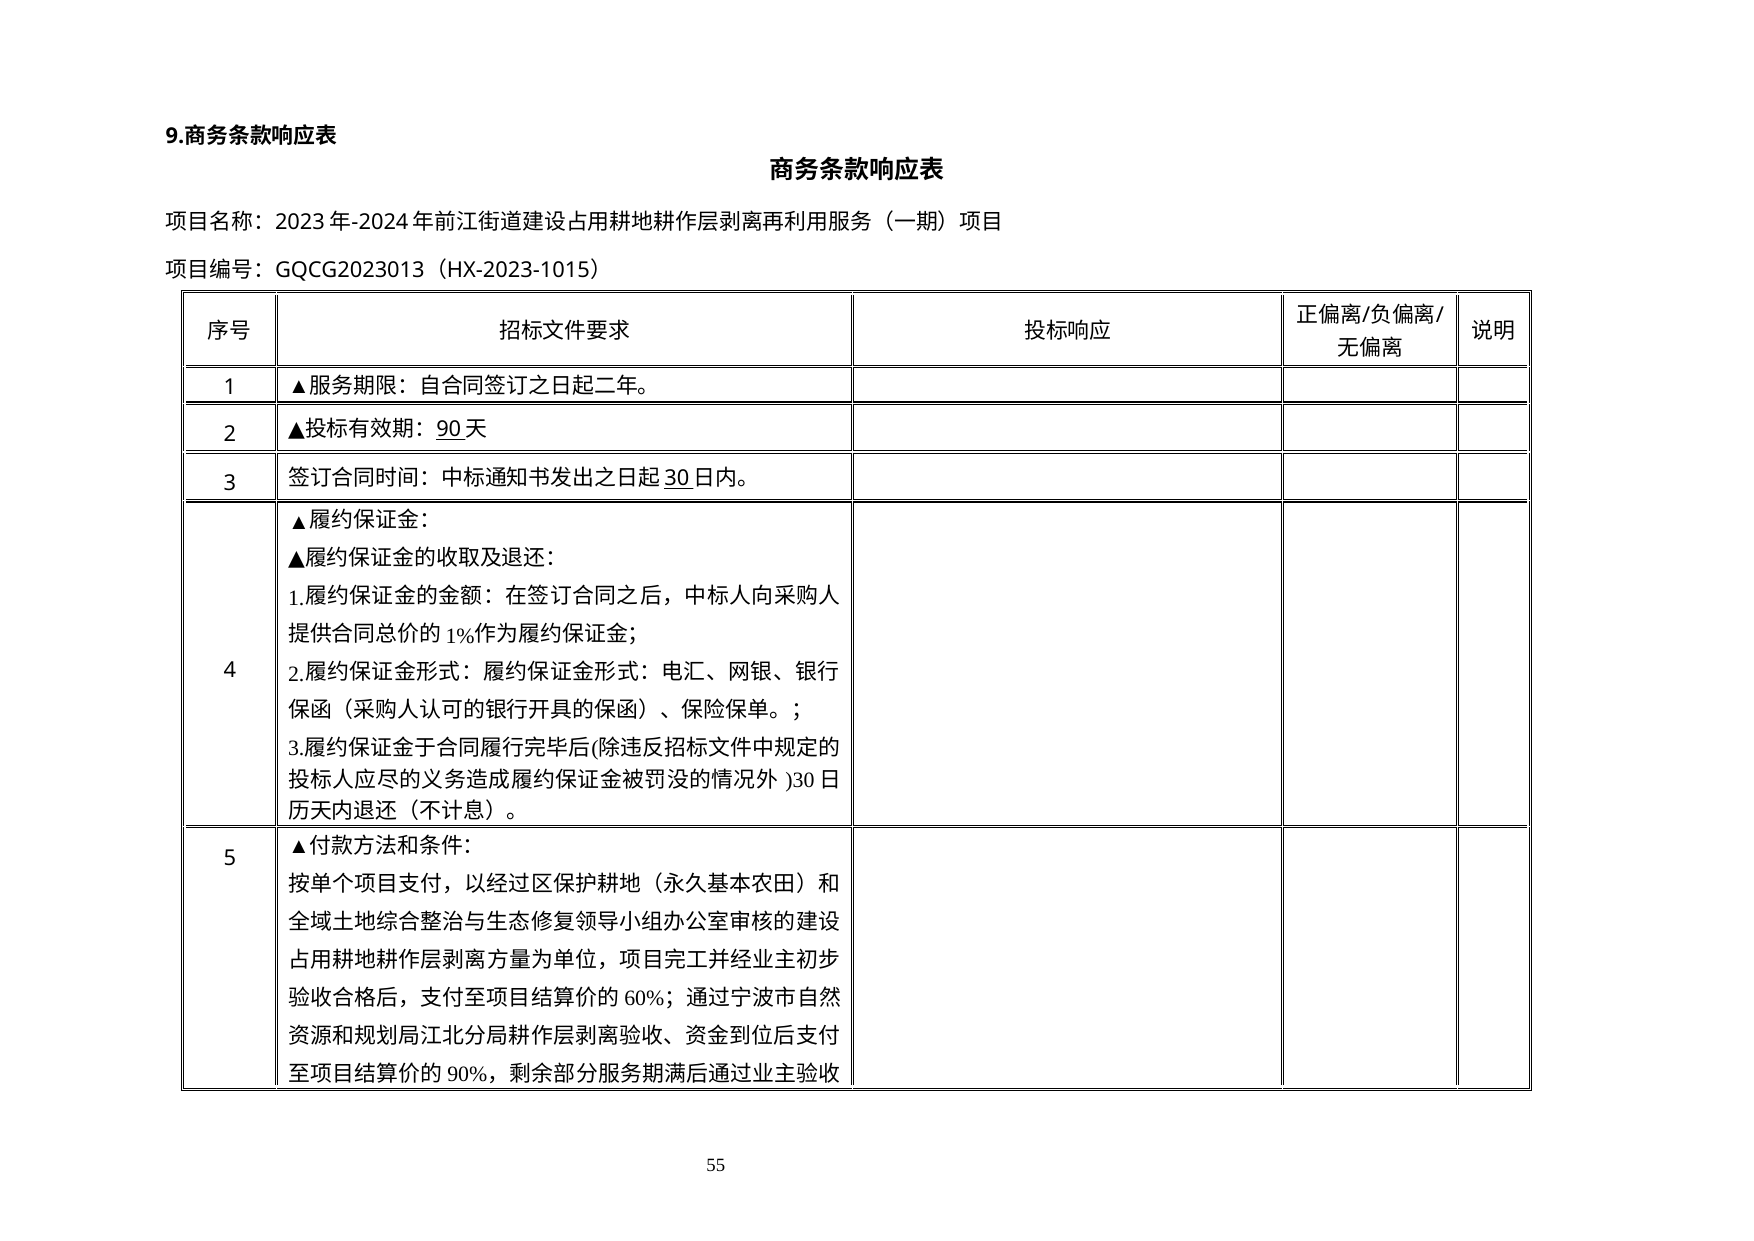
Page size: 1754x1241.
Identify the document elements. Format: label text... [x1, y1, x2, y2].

table_cell [1457, 499, 1530, 825]
table_cell [854, 454, 1281, 499]
table_cell [1284, 503, 1456, 825]
table_cell 3 [183, 450, 277, 499]
table_cell [854, 368, 1281, 401]
table_cell [1284, 405, 1456, 450]
table_cell [1284, 454, 1456, 499]
text 9.商务条款响应表 [165, 118, 1547, 150]
text 项目编号：GQCG2023013（HX-2023-1015） [165, 252, 1547, 284]
table_cell ▲服务期限：自合同签订之日起二年。 [278, 368, 851, 401]
table_header 序号 [183, 291, 277, 365]
table_cell 1 [183, 365, 277, 401]
table_cell 2 [184, 401, 275, 450]
text 项目名称：2023年-2024年前江街道建设占用耕地耕作层剥离再利用服务（一期）项目 [165, 204, 1547, 236]
table_cell [854, 405, 1281, 450]
table_cell ▲投标有效期：90天 [278, 405, 851, 450]
table_cell [1457, 450, 1530, 499]
table_cell [1457, 825, 1530, 1087]
table_header 说明 [1457, 293, 1529, 365]
table_header 正偏离/负偏离/无偏离 [1283, 293, 1457, 365]
table_cell [852, 825, 1283, 1087]
table_cell [1457, 365, 1530, 401]
table_cell 签订合同时间：中标通知书发出之日起30日内。 [278, 454, 851, 499]
text 商务条款响应表 [165, 150, 1547, 186]
table_cell 4 [183, 499, 277, 825]
table_cell [1459, 401, 1529, 450]
table_cell [1284, 368, 1456, 401]
table_cell ▲履约保证金： ▲履约保证金的收取及退还： 1.履约保证金的金额：在签订合同之后，中标人向采购人提供合同总价的1%作为履约保证金； 2.履约保证金形式：履约保证金形式：电汇、网银、银行保函（采购人认可的银行开具的保函）、保险保单。； 3.履约保证金于合同履行完毕后(除违反招标文件中规定的投标人应尽的义务造成履约保证金被罚没的情况外 )30日历天内退还（不计息）。 [278, 503, 851, 825]
table_header 投标响应 [852, 291, 1283, 365]
table_header 招标文件要求 [277, 293, 852, 365]
table_cell [854, 503, 1281, 825]
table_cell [277, 828, 852, 1087]
table_cell [1283, 828, 1457, 1087]
table_cell 5 [183, 825, 277, 1087]
